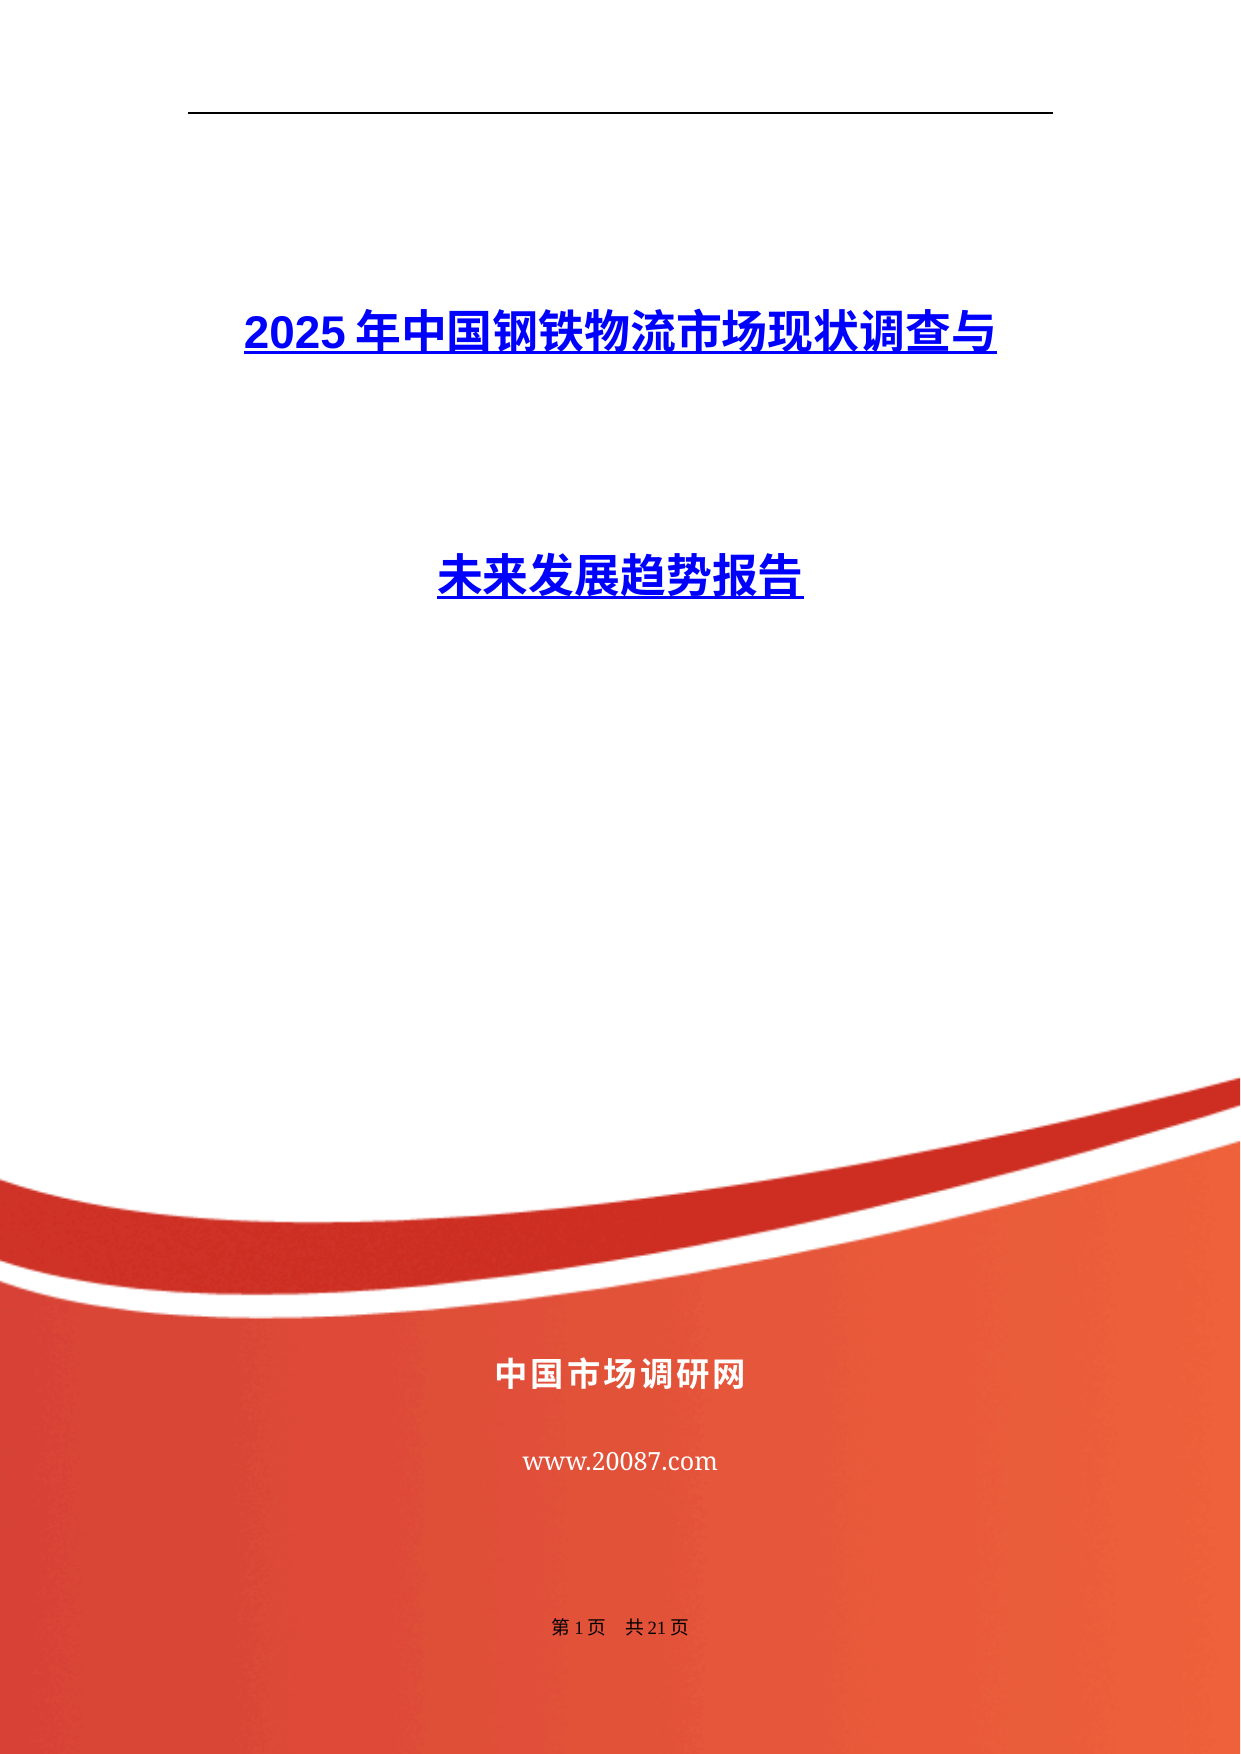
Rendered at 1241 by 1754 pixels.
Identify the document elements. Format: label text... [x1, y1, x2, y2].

subtitle 中国市场调研网 [187, 1339, 1053, 1404]
table_header 2025年中国钢铁物流市场现状调查与未来发展趋势报告 [188, 207, 1053, 773]
picture [0, 1006, 1241, 1754]
text www.20087.com [187, 1428, 1053, 1493]
